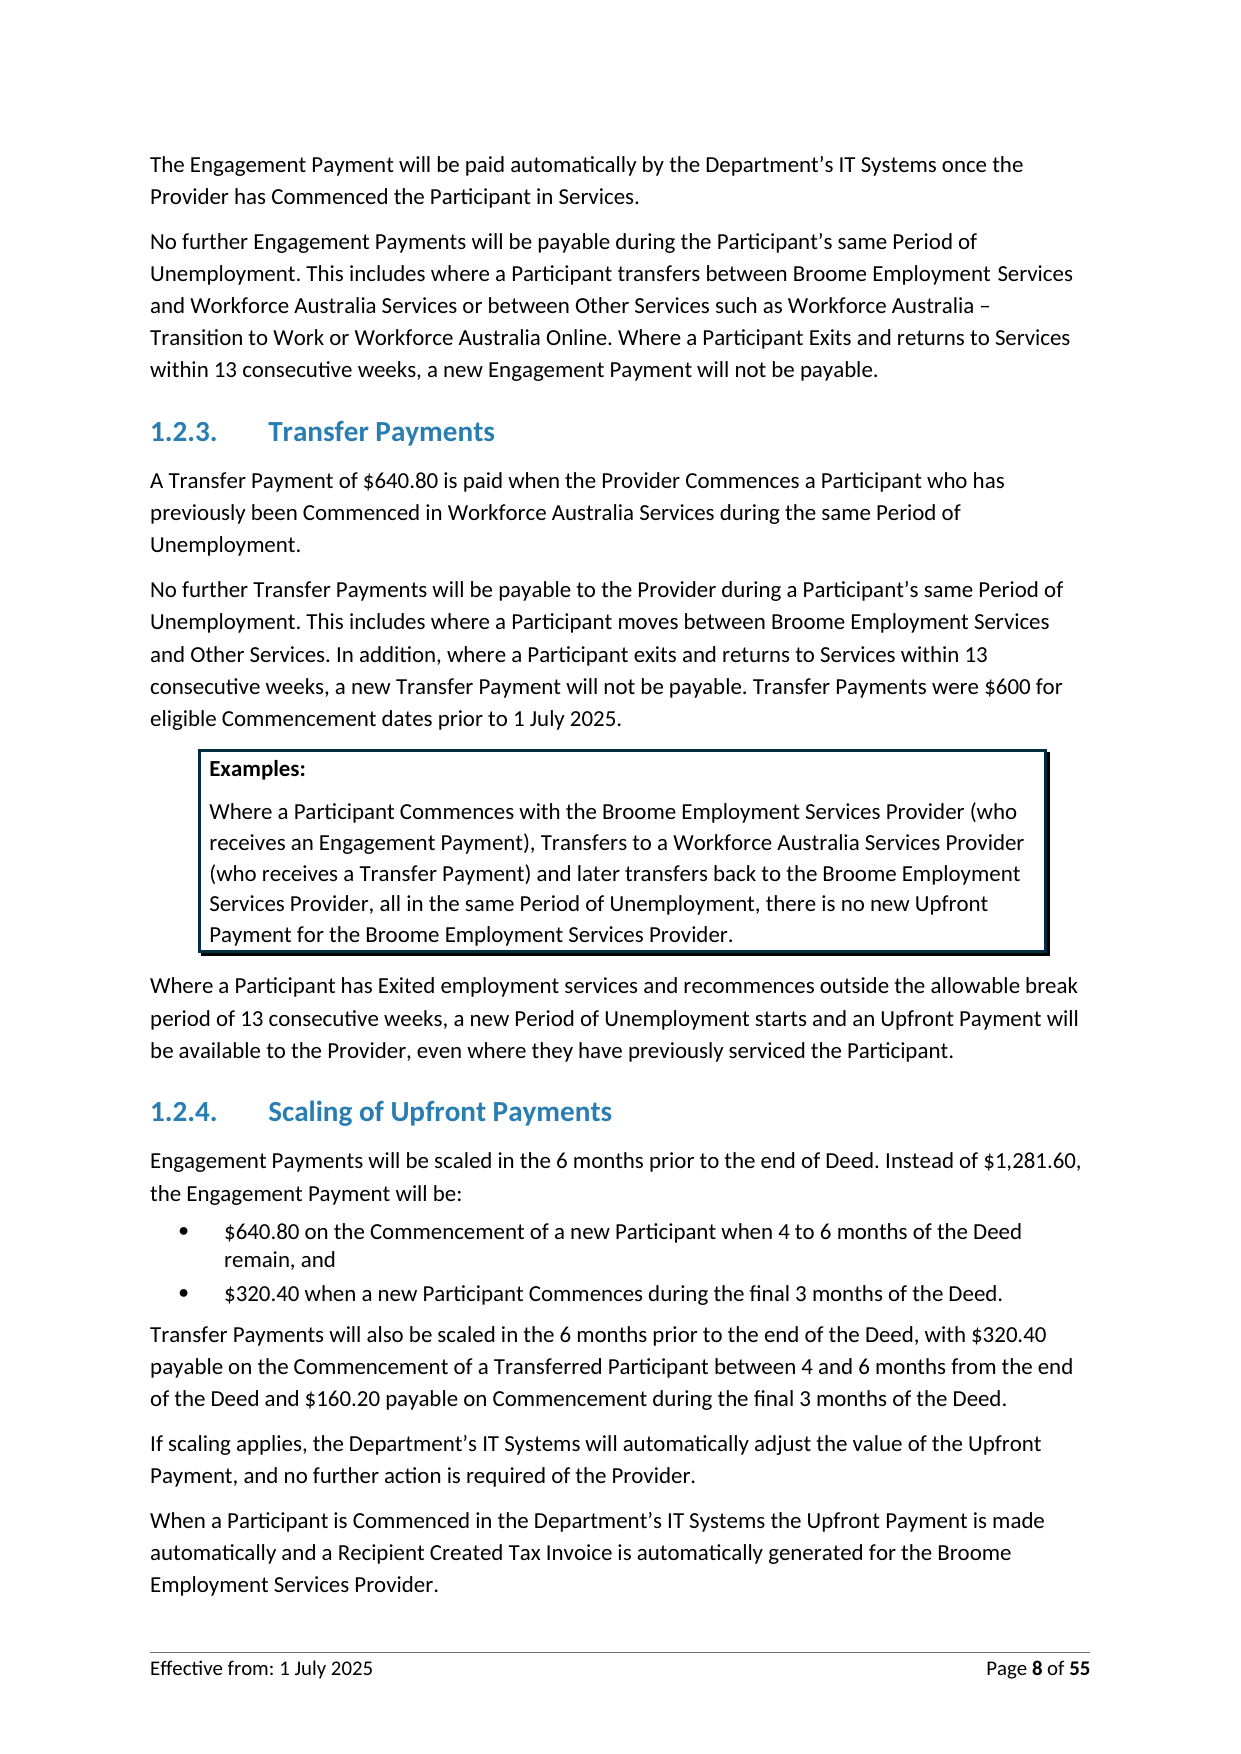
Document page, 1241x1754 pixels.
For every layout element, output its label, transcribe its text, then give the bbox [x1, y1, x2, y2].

subtitle Scaling of Upfront Payments [150, 1093, 1090, 1129]
text $640.80 on the Commencement of a new Participant when 4 to 6 months of the Deed remain, and [179, 1217, 1090, 1273]
text If scaling applies, the Department’s IT Systems will automatically adjust the value of the Upfront Payment, and no further action is required of the Provider. [150, 1429, 1090, 1489]
text $320.40 when a new Participant Commences during the final 3 months of the Deed. [179, 1279, 1090, 1308]
text Transfer Payments will also be scaled in the 6 months prior to the end of the Deed, with $320.40 payable on the Commencement of a Transferred Participant between 4 and 6 months from the end of the Deed and $160.20 payable on Commencement during the final 3 months of the Deed. [150, 1320, 1090, 1412]
text A Transfer Payment of $640.80 is paid when the Provider Commences a Participant who has previously been Commenced in Workforce Australia Services during the same Period of Unemployment. [150, 466, 1090, 559]
text The Engagement Payment will be paid automatically by the Department’s IT Systems once the Provider has Commenced the Participant in Services. [150, 150, 1090, 210]
text No further Transfer Payments will be payable to the Provider during a Participant’s same Period of Unemployment. This includes where a Participant moves between Broome Employment Services and Other Services. In addition, where a Participant exits and returns to Services within 13 consecutive weeks, a new Transfer Payment will not be payable. Transfer Payments were $600 for eligible Commencement dates prior to 1 July 2025. [150, 575, 1090, 732]
subtitle Transfer Payments [150, 413, 1090, 448]
text Where a Participant Commences with the Broome Employment Services Provider (who receives an Engagement Payment), Transfers to a Workforce Australia Services Provider (who receives a Transfer Payment) and later transfers back to the Broome Employment Services Provider, all in the same Period of Unemployment, there is no new Upfront Payment for the Broome Employment Services Provider. [201, 792, 1044, 950]
text No further Engagement Payments will be payable during the Participant’s same Period of Unemployment. This includes where a Participant transfers between Broome Employment Services and Workforce Australia Services or between Other Services such as Workforce Australia – Transition to Work or Workforce Australia Online. Where a Participant Exits and returns to Services within 13 consecutive weeks, a new Engagement Payment will not be payable. [150, 227, 1090, 384]
text Where a Participant has Exited employment services and recommences outside the allowable break period of 13 consecutive weeks, a new Period of Unemployment starts and an Upfront Payment will be available to the Provider, even where they have previously serviced the Participant. [150, 972, 1090, 1064]
text Examples: [201, 752, 1044, 782]
text Engagement Payments will be scaled in the 6 months prior to the end of Deed. Instead of $1,281.60, the Engagement Payment will be: [150, 1147, 1090, 1207]
text When a Participant is Commenced in the Department’s IT Systems the Upfront Payment is made automatically and a Recipient Created Tax Invoice is automatically generated for the Broome Employment Services Provider. [150, 1506, 1090, 1598]
